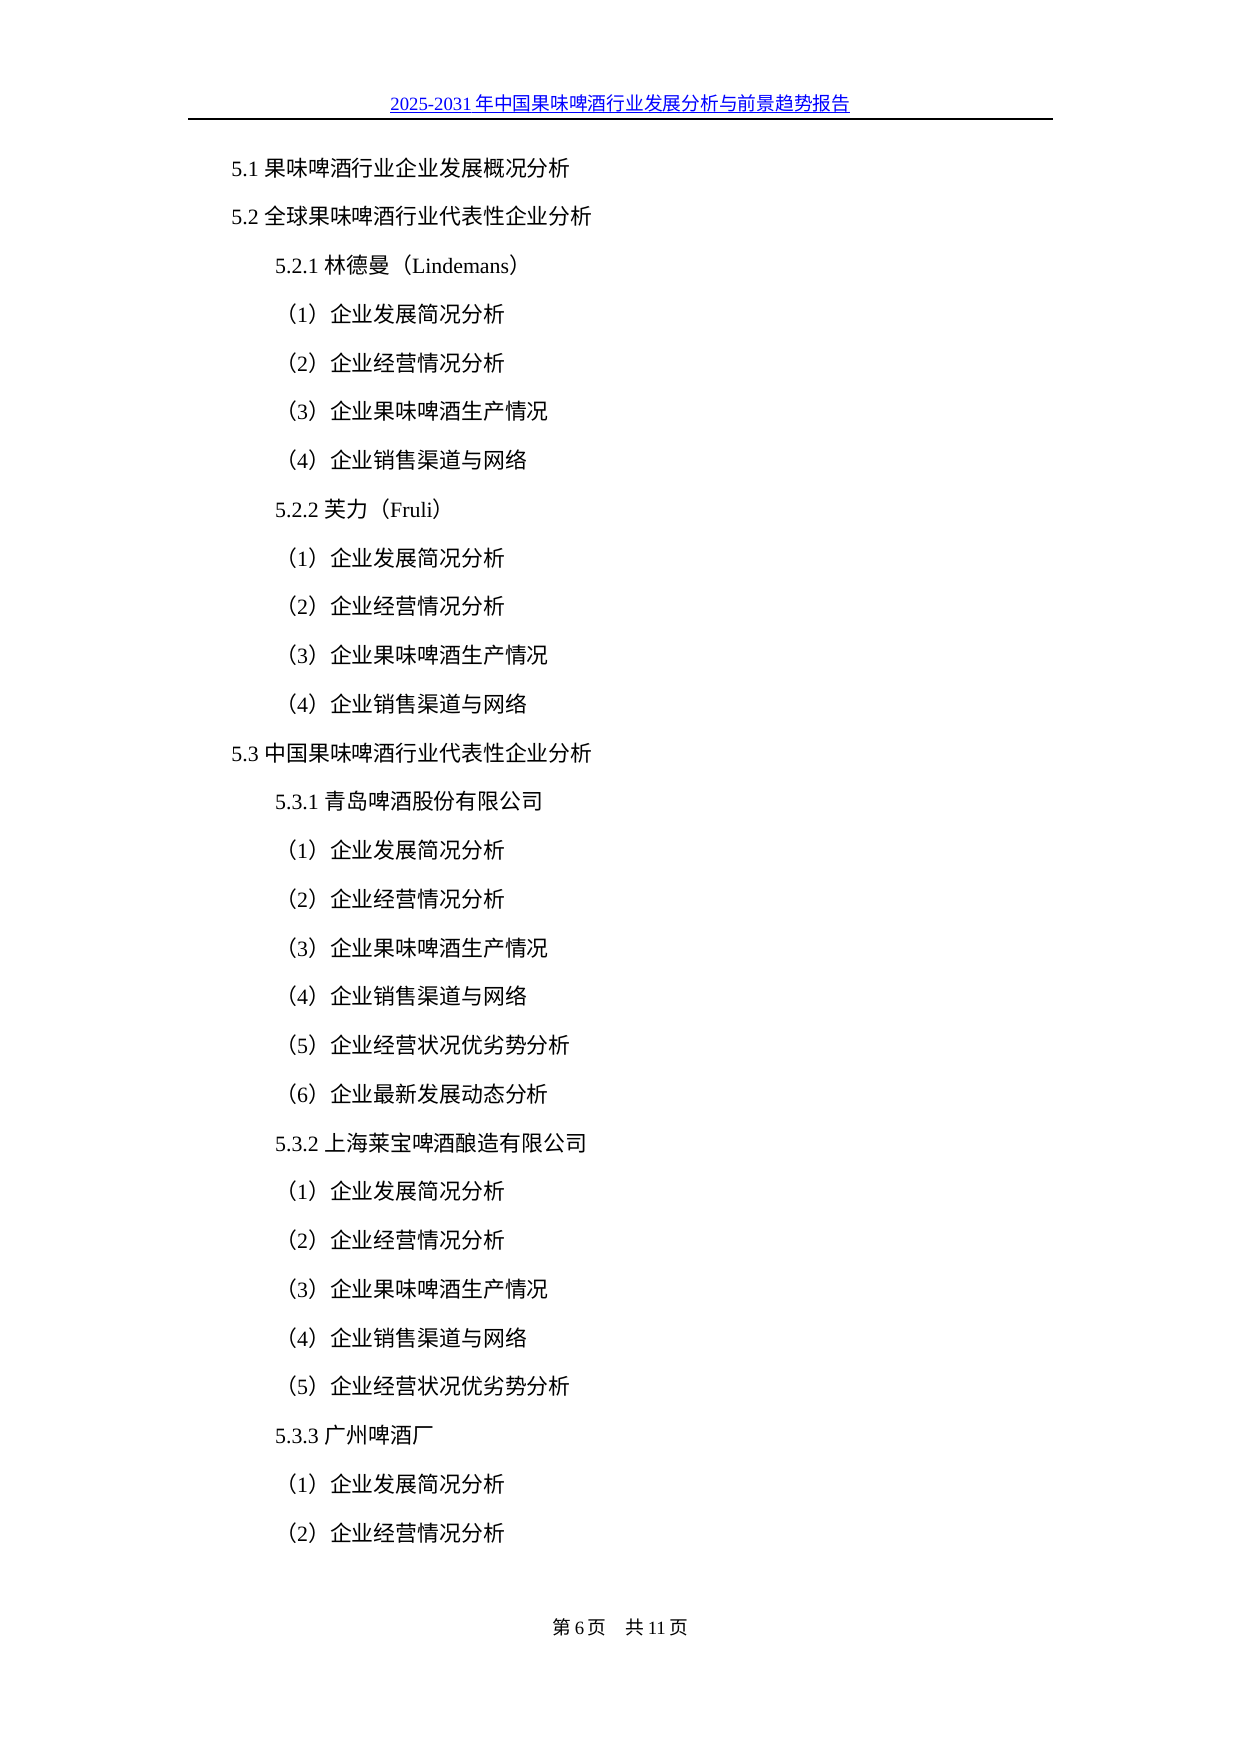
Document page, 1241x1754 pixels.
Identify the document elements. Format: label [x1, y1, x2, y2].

text [187, 150, 1053, 1548]
